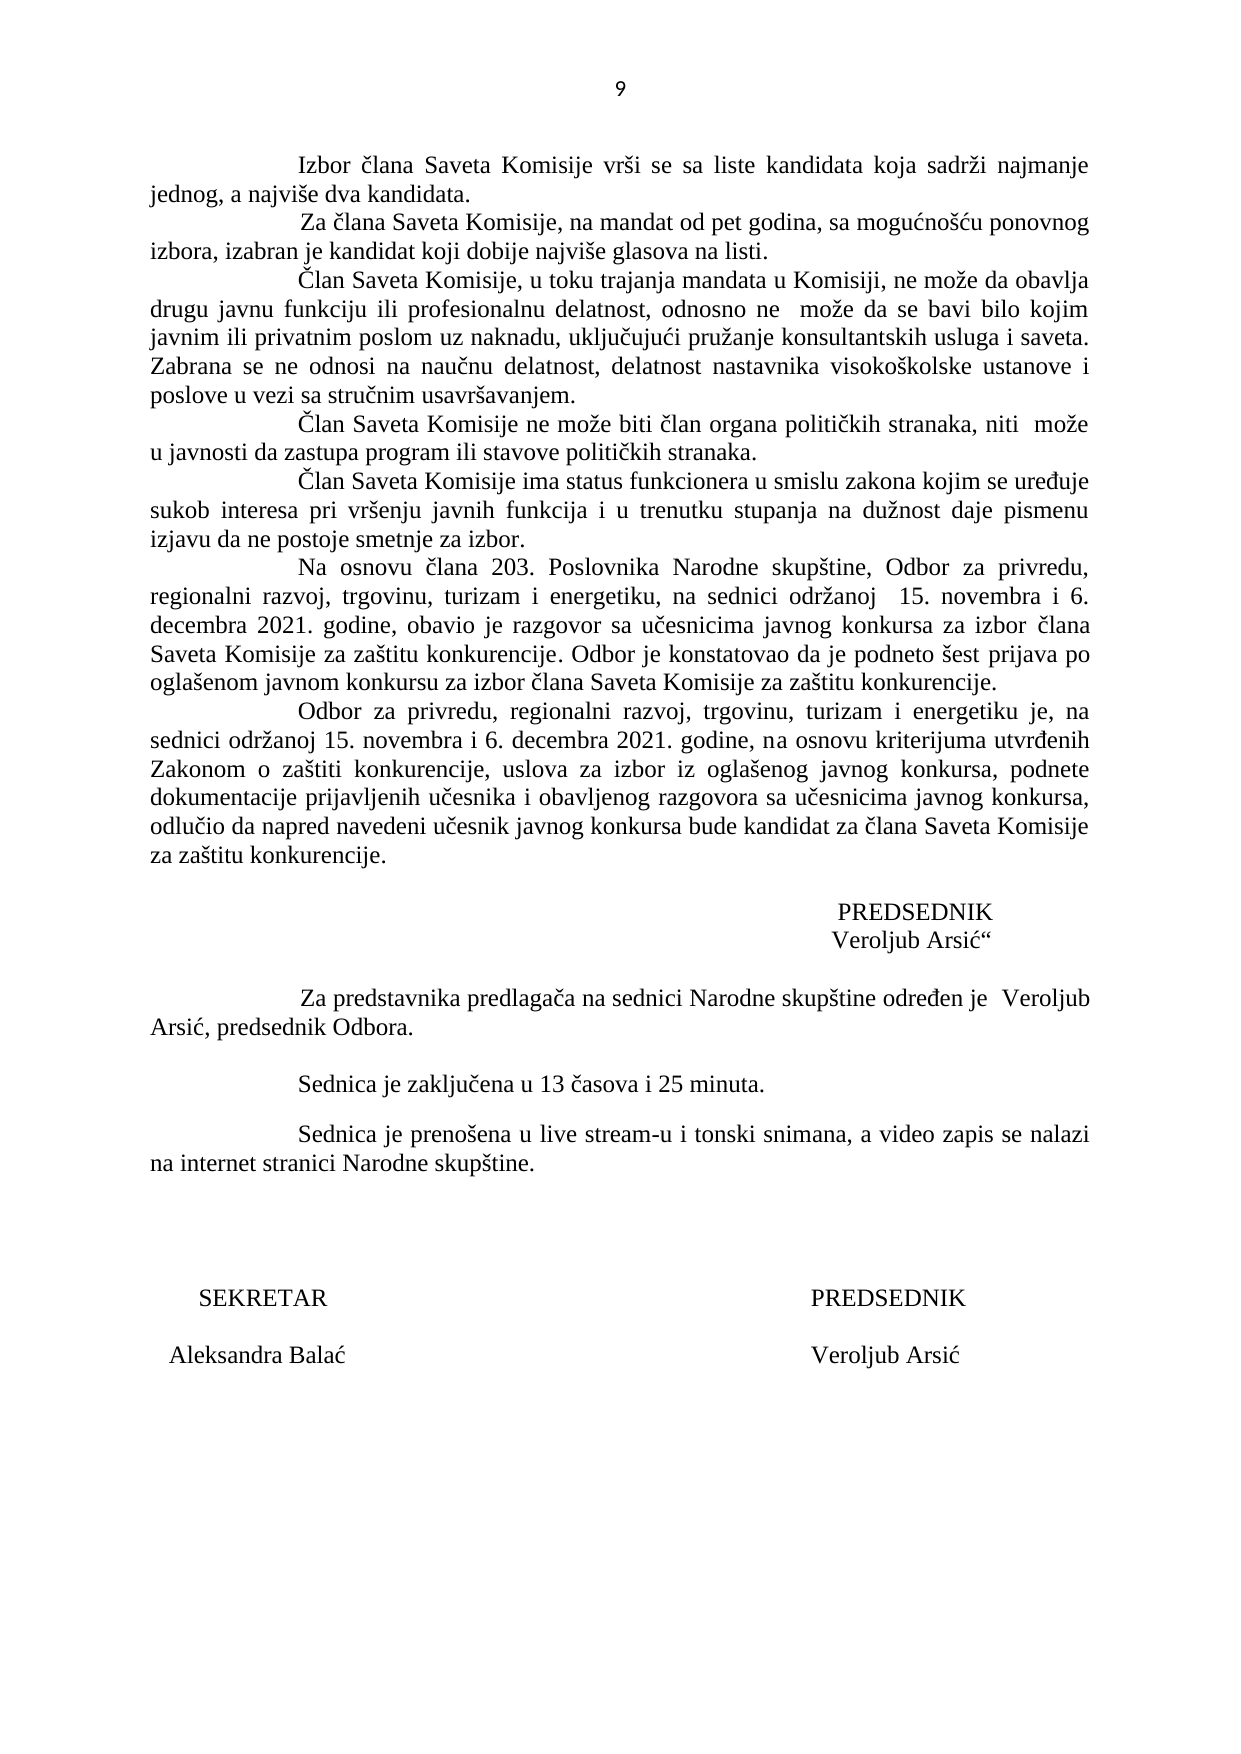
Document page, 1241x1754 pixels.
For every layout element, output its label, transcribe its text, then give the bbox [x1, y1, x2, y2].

text Član Saveta Komisije ne može biti član organa političkih stranaka, niti može u javnosti da zastupa program ili stavove političkih stranaka. [150, 409, 1090, 466]
text Izbor člana Saveta Komisije vrši se sa liste kandidata koja sadrži najmanje jednog, a najviše dva kandidata. [150, 150, 1090, 207]
text Sednica je zaključena u 13 časova i 25 minuta. [150, 1069, 1090, 1098]
text PREDSEDNIK [150, 897, 1090, 926]
text Veroljub Arsić“ [150, 926, 1090, 954]
text Odbor za privredu, regionalni razvoj, trgovinu, turizam i energetiku je, na sednici održanoj 15. novembra i 6. decembra 2021. godine, na osnovu kriterijuma utvrđenih Zakonom o zaštiti konkurencije, uslova za izbor iz oglašenog javnog konkursa, podnete dokumentacije prijavljenih učesnika i obavljenog razgovora sa učesnicima javnog konkursa, odlučio da napred navedeni učesnik javnog konkursa bude kandidat za člana Saveta Komisije za zaštitu konkurencije. [150, 696, 1090, 869]
text Aleksandra Balać Veroljub Arsić [150, 1340, 1090, 1369]
text Za člana Saveta Komisije, na mandat od pet godina, sa mogućnošću ponovnog izbora, izabran je kandidat koji dobije najviše glasova na listi. [150, 207, 1090, 265]
text SEKRETAR PREDSEDNIK [150, 1283, 1090, 1311]
text Na osnovu člana 203. Poslovnika Narodne skupštine, Odbor za privredu, regionalni razvoj, trgovinu, turizam i energetiku, na sednici održanoj 15. novembra i 6. decembra 2021. godine, obavio je razgovor sa učesnicima javnog konkursa za izbor člana Saveta Komisije za zaštitu konkurencije. Odbor je konstatovao da je podneto šest prijava po oglašenom javnom konkursu za izbor člana Saveta Komisije za zaštitu konkurencije. [150, 552, 1090, 696]
text Sednica je prenošena u live stream-u i tonski snimana, a video zapis se nalazi na internet stranici Narodne skupštine. [150, 1119, 1090, 1176]
text Član Saveta Komisije, u toku trajanja mandata u Komisiji, ne može da obavlja drugu javnu funkciju ili profesionalnu delatnost, odnosno ne može da se bavi bilo kojim javnim ili privatnim poslom uz naknadu, uključujući pružanje konsultantskih usluga i saveta. Zabrana se ne odnosi na naučnu delatnost, delatnost nastavnika visokoškolske ustanove i poslove u vezi sa stručnim usavršavanjem. [150, 265, 1090, 409]
text Član Saveta Komisije ima status funkcionera u smislu zakona kojim se uređuje sukob interesa pri vršenju javnih funkcija i u trenutku stupanja na dužnost daje pismenu izjavu da ne postoje smetnje za izbor. [150, 466, 1090, 552]
text Za predstavnika predlagača na sednici Narodne skupštine određen je Veroljub Arsić, predsednik Odbora. [150, 983, 1090, 1041]
